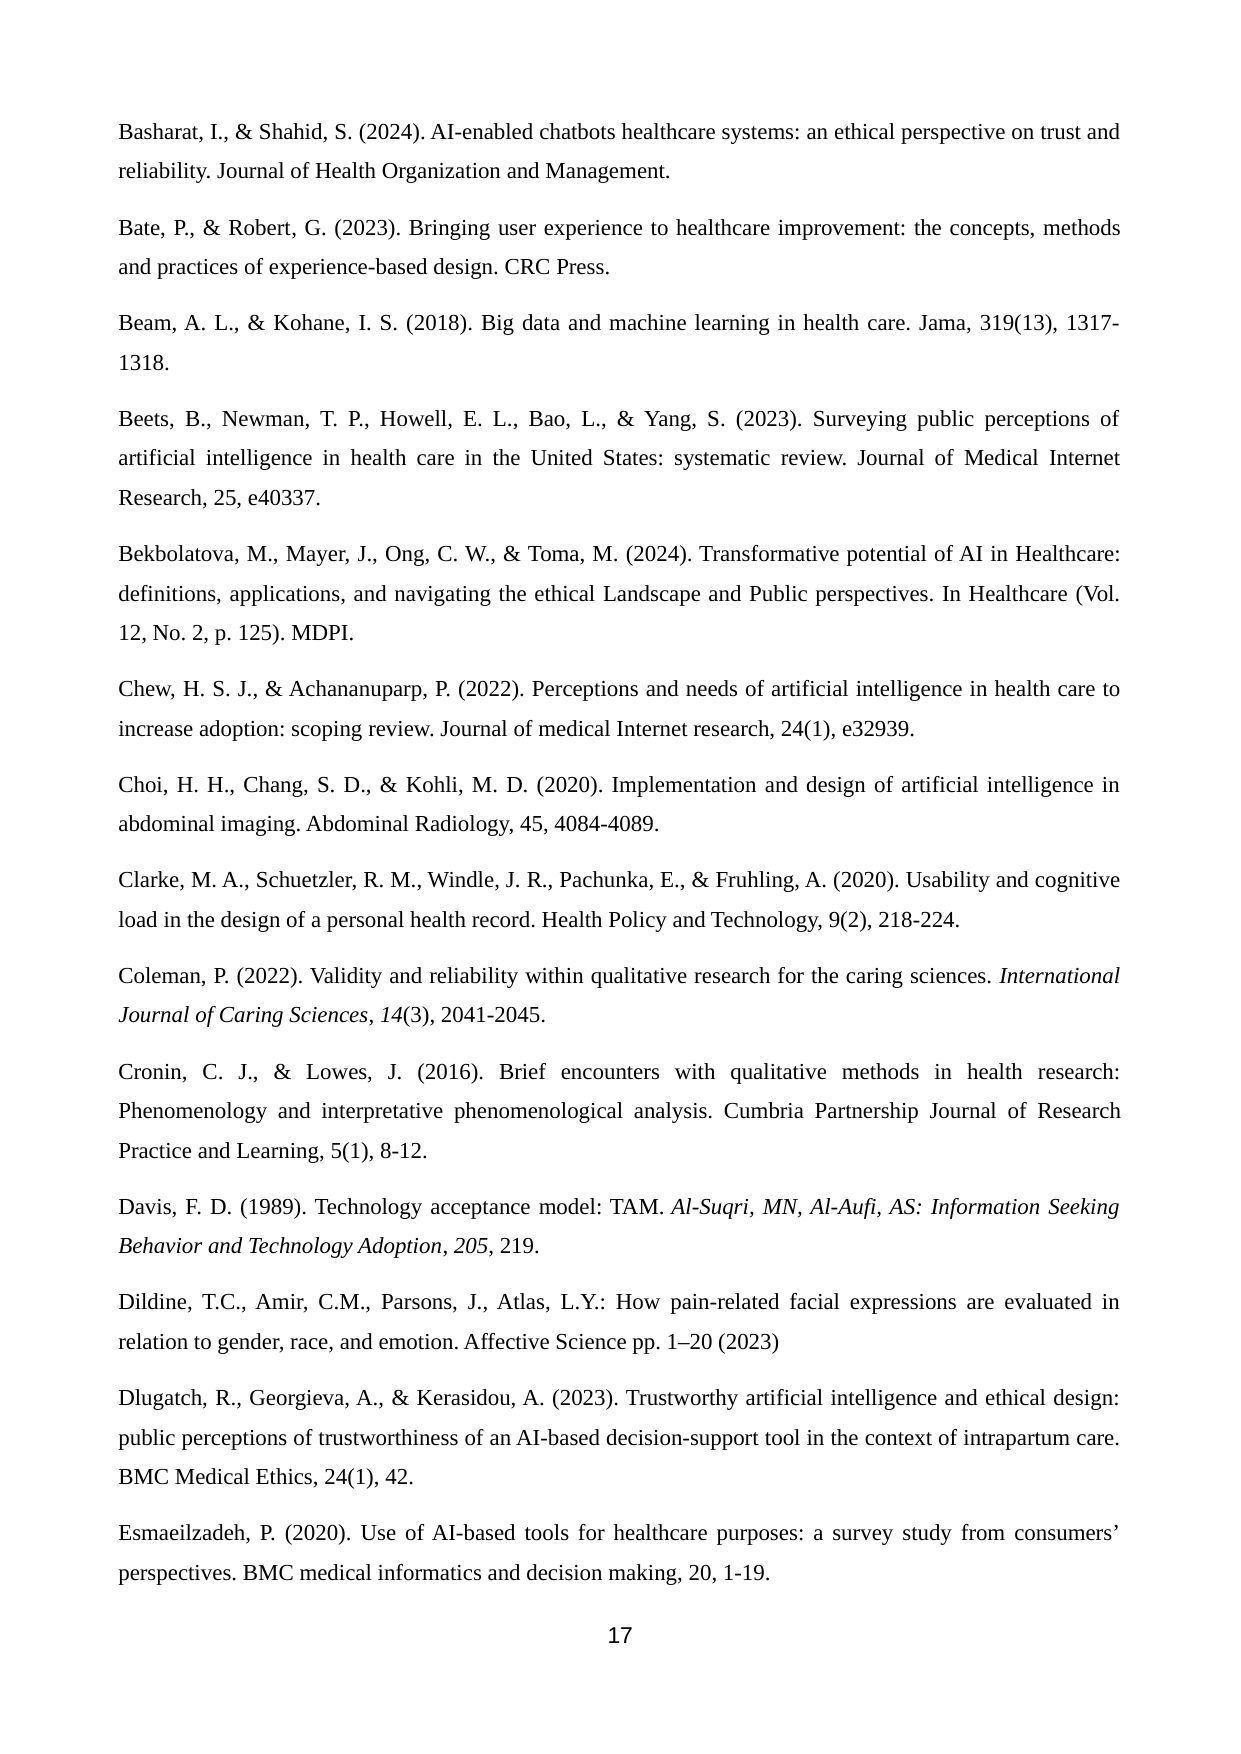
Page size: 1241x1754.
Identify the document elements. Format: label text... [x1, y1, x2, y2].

text Davis, F. D. (1989). Technology acceptance model: TAM. Al-Suqri, MN, Al-Aufi, AS: Information Seeking Behavior and Technology Adoption, 205, 219.‏ [118, 1193, 1122, 1259]
text Chew, H. S. J., & Achananuparp, P. (2022). Perceptions and needs of artificial intelligence in health care to increase adoption: scoping review. Journal of medical Internet research, 24(1), e32939.‏ [118, 675, 1122, 741]
text Esmaeilzadeh, P. (2020). Use of AI-based tools for healthcare purposes: a survey study from consumers’ perspectives. BMC medical informatics and decision making, 20, 1-19. [118, 1519, 1122, 1585]
text Bate, P., & Robert, G. (2023). Bringing user experience to healthcare improvement: the concepts, methods and practices of experience-based design. CRC Press.‏ [118, 214, 1122, 279]
text Clarke, M. A., Schuetzler, R. M., Windle, J. R., Pachunka, E., & Fruhling, A. (2020). Usability and cognitive load in the design of a personal health record. Health Policy and Technology, 9(2), 218-224.‏ [118, 866, 1122, 932]
text Cronin, C. J., & Lowes, J. (2016). Brief encounters with qualitative methods in health research: Phenomenology and interpretative phenomenological analysis. Cumbria Partnership Journal of Research Practice and Learning, 5(1), 8-12.‏ [118, 1058, 1122, 1163]
text Dlugatch, R., Georgieva, A., & Kerasidou, A. (2023). Trustworthy artificial intelligence and ethical design: public perceptions of trustworthiness of an AI-based decision-support tool in the context of intrapartum care. BMC Medical Ethics, 24(1), 42.‏ [118, 1384, 1122, 1489]
text Dildine, T.C., Amir, C.M., Parsons, J., Atlas, L.Y.: How pain-related facial expressions are evaluated in relation to gender, race, and emotion. Affective Science pp. 1–20 (2023) [118, 1288, 1122, 1354]
text Coleman, P. (2022). Validity and reliability within qualitative research for the caring sciences. International Journal of Caring Sciences, 14(3), 2041-2045.‏ [118, 962, 1122, 1028]
text Beets, B., Newman, T. P., Howell, E. L., Bao, L., & Yang, S. (2023). Surveying public perceptions of artificial intelligence in health care in the United States: systematic review. Journal of Medical Internet Research, 25, e40337.‏ [118, 405, 1122, 510]
text Basharat, I., & Shahid, S. (2024). AI-enabled chatbots healthcare systems: an ethical perspective on trust and reliability. Journal of Health Organization and Management. [118, 118, 1122, 184]
text Beam, A. L., & Kohane, I. S. (2018). Big data and machine learning in health care. Jama, 319(13), 1317-1318.‏ [118, 309, 1122, 375]
text Choi, H. H., Chang, S. D., & Kohli, M. D. (2020). Implementation and design of artificial intelligence in abdominal imaging. Abdominal Radiology, 45, 4084-4089.‏ [118, 771, 1122, 837]
text Bekbolatova, M., Mayer, J., Ong, C. W., & Toma, M. (2024). Transformative potential of AI in Healthcare: definitions, applications, and navigating the ethical Landscape and Public perspectives. In Healthcare (Vol. 12, No. 2, p. 125). MDPI.‏ [118, 540, 1122, 645]
